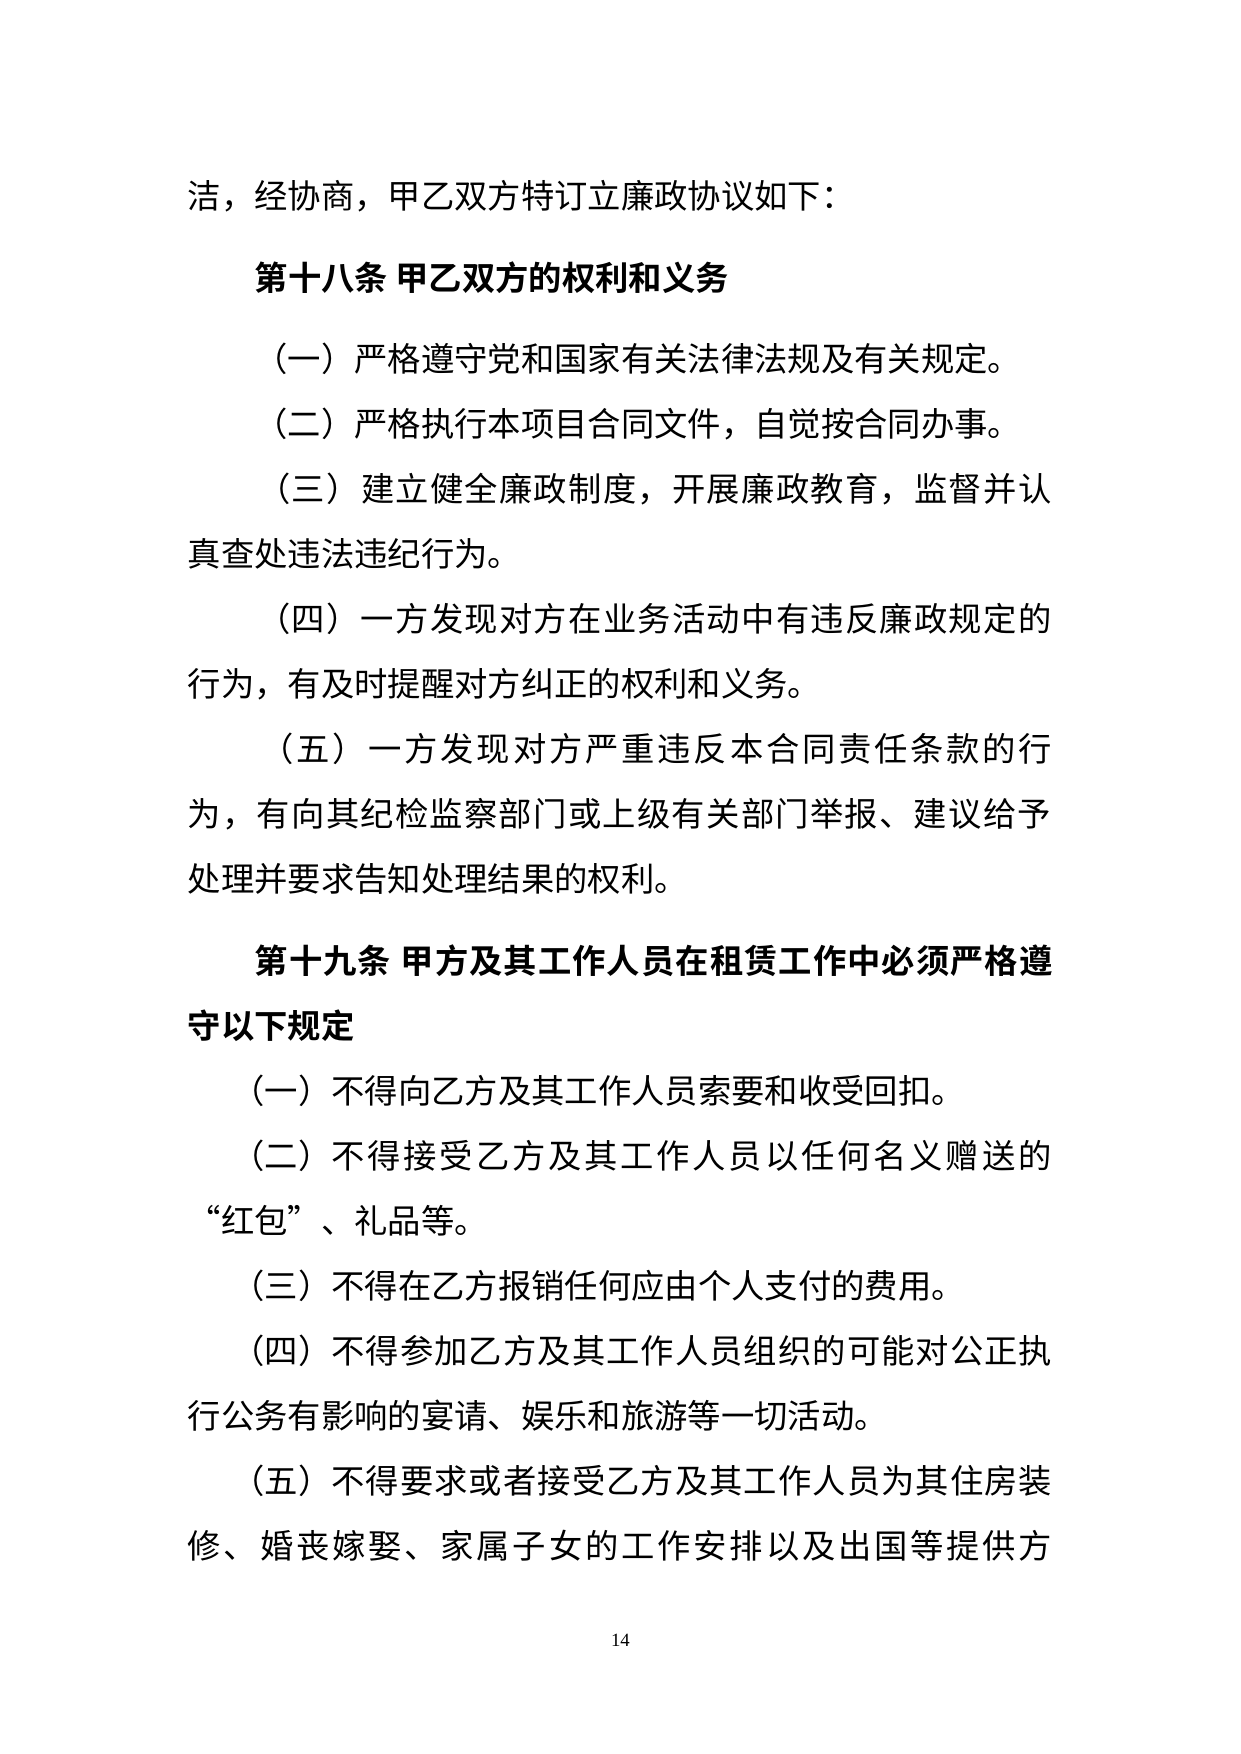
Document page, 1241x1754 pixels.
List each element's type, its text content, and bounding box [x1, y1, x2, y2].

text （三）建立健全廉政制度，开展廉政教育，监督并认真查处违法违纪行为。 [187, 455, 1053, 585]
list （一）严格遵守党和国家有关法律法规及有关规定。 [187, 325, 1053, 390]
text （二）严格执行本项目合同文件，自觉按合同办事。 [187, 390, 1053, 455]
text （四）一方发现对方在业务活动中有违反廉政规定的行为，有及时提醒对方纠正的权利和义务。 [187, 585, 1053, 715]
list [187, 1446, 1053, 1576]
list 不得在乙方报销任何应由个人支付的费用。 [187, 1251, 1053, 1316]
text （五）一方发现对方严重违反本合同责任条款的行为，有向其纪检监察部门或上级有关部门举报、建议给予处理并要求告知处理结果的权利。 [187, 715, 1053, 910]
list 不得接受乙方及其工作人员以任何名义赠送的“红包”、礼品等。 [187, 1121, 1053, 1251]
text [187, 162, 1053, 227]
text 第十九条 甲方及其工作人员在租赁工作中必须严格遵守以下规定 [187, 926, 1053, 1056]
list 不得向乙方及其工作人员索要和收受回扣。 [187, 1056, 1053, 1121]
list 第十八条 甲乙双方的权利和义务 [187, 243, 1053, 308]
list 不得参加乙方及其工作人员组织的可能对公正执行公务有影响的宴请、娱乐和旅游等一切活动。 [187, 1316, 1053, 1446]
